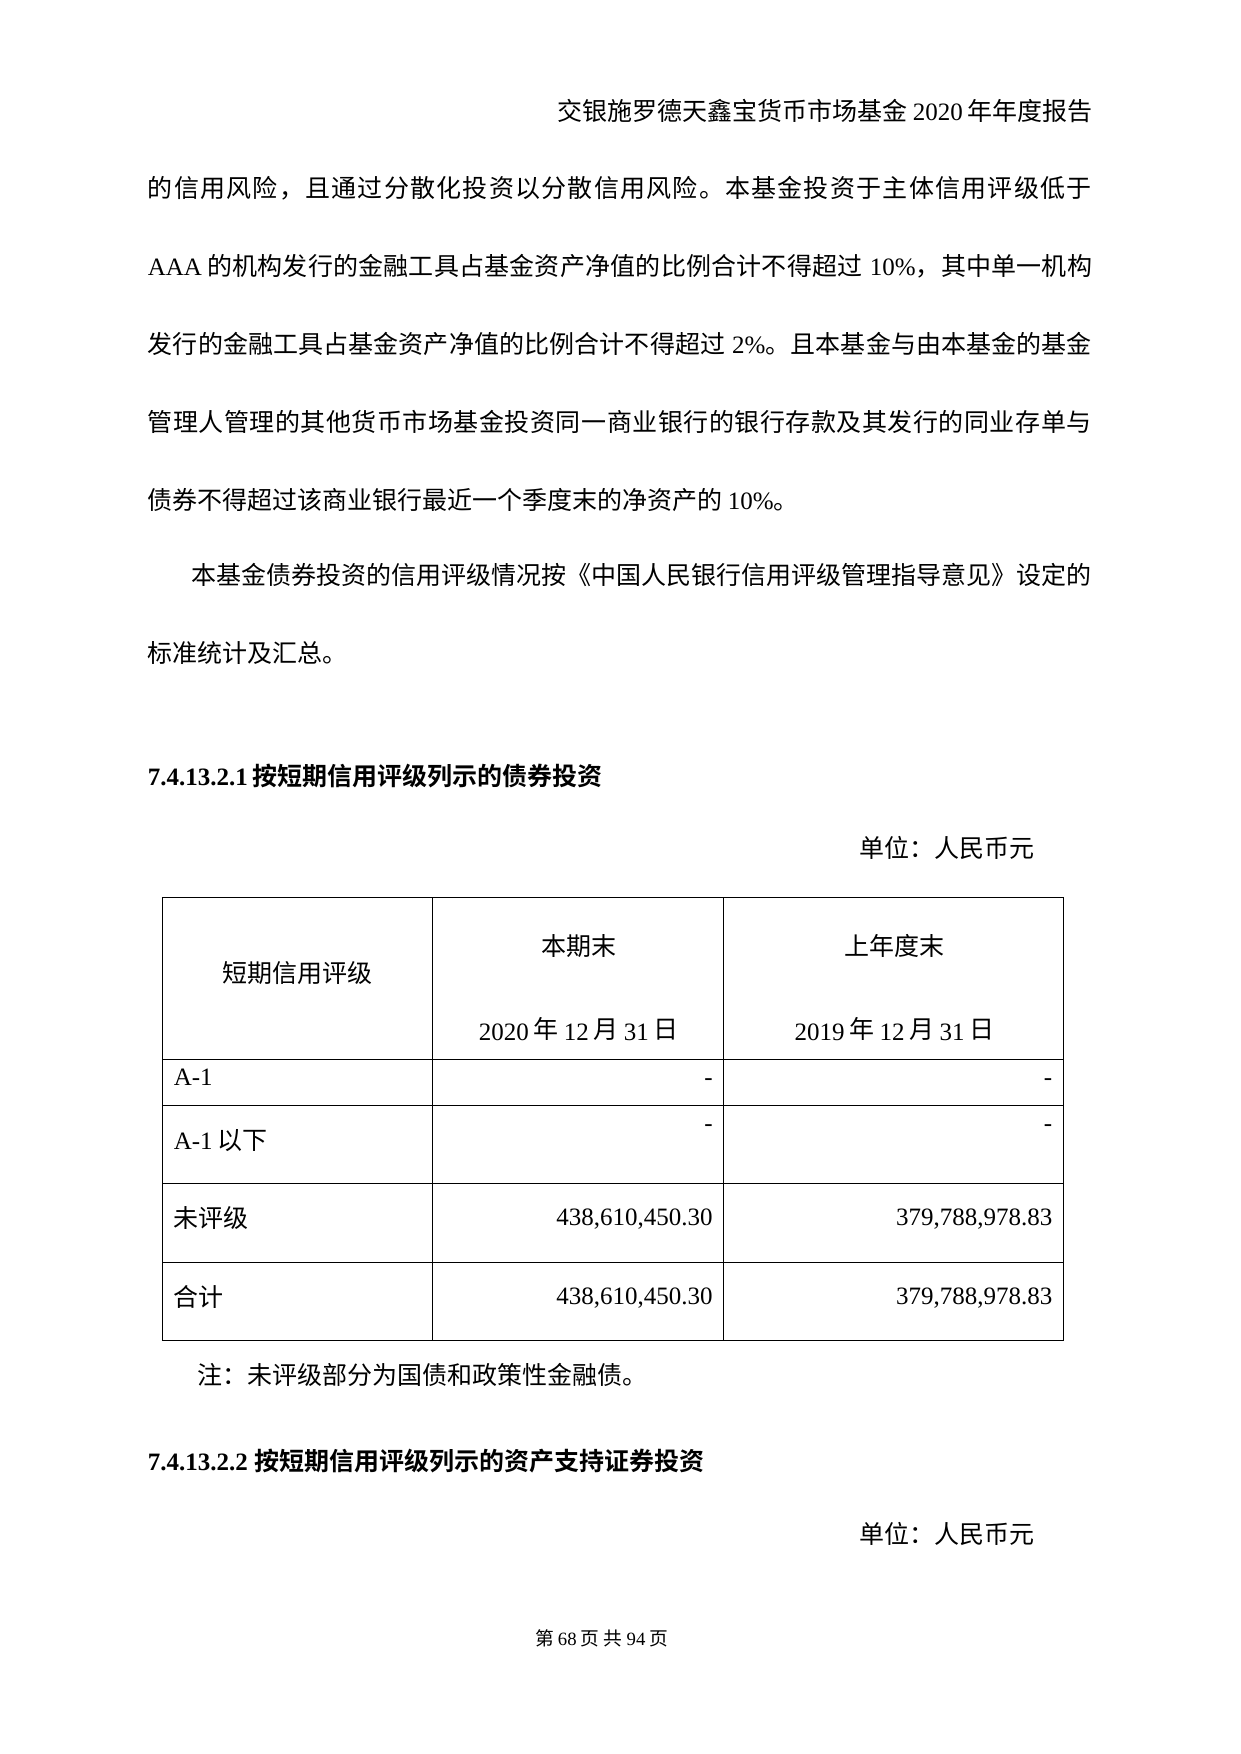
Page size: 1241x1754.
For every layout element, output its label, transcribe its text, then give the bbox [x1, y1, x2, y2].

table_header 上年度末 2019年12月31日 [724, 898, 1063, 1059]
table_cell 379,788,978.83 [724, 1184, 1063, 1262]
table_cell 438,610,450.30 [433, 1263, 723, 1340]
table_header 本期末 2020年12月31日 [433, 898, 723, 1059]
table_header 短期信用评级 [163, 898, 432, 1059]
text 7.4.13.2.1按短期信用评级列示的债券投资 [148, 742, 1092, 807]
table_cell 合计 [163, 1263, 432, 1340]
text 注：未评级部分为国债和政策性金融债。 [148, 1341, 1092, 1406]
text 单位：人民币元 [148, 814, 1034, 879]
table_cell 未评级 [163, 1184, 432, 1262]
table_cell A-1 [163, 1060, 432, 1105]
table_cell - [724, 1106, 1063, 1183]
table_cell A-1以下 [163, 1106, 432, 1183]
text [148, 154, 1092, 531]
table_cell - [433, 1106, 723, 1183]
table_cell 379,788,978.83 [724, 1263, 1063, 1340]
table_cell 438,610,450.30 [433, 1184, 723, 1262]
table_cell - [724, 1060, 1063, 1105]
text 本基金债券投资的信用评级情况按《中国人民银行信用评级管理指导意见》设定的标准统计及汇总。 [148, 541, 1092, 684]
text 7.4.13.2.2 按短期信用评级列示的资产支持证券投资 [148, 1427, 1092, 1492]
text 单位：人民币元 [148, 1500, 1034, 1565]
table_cell - [433, 1060, 723, 1105]
